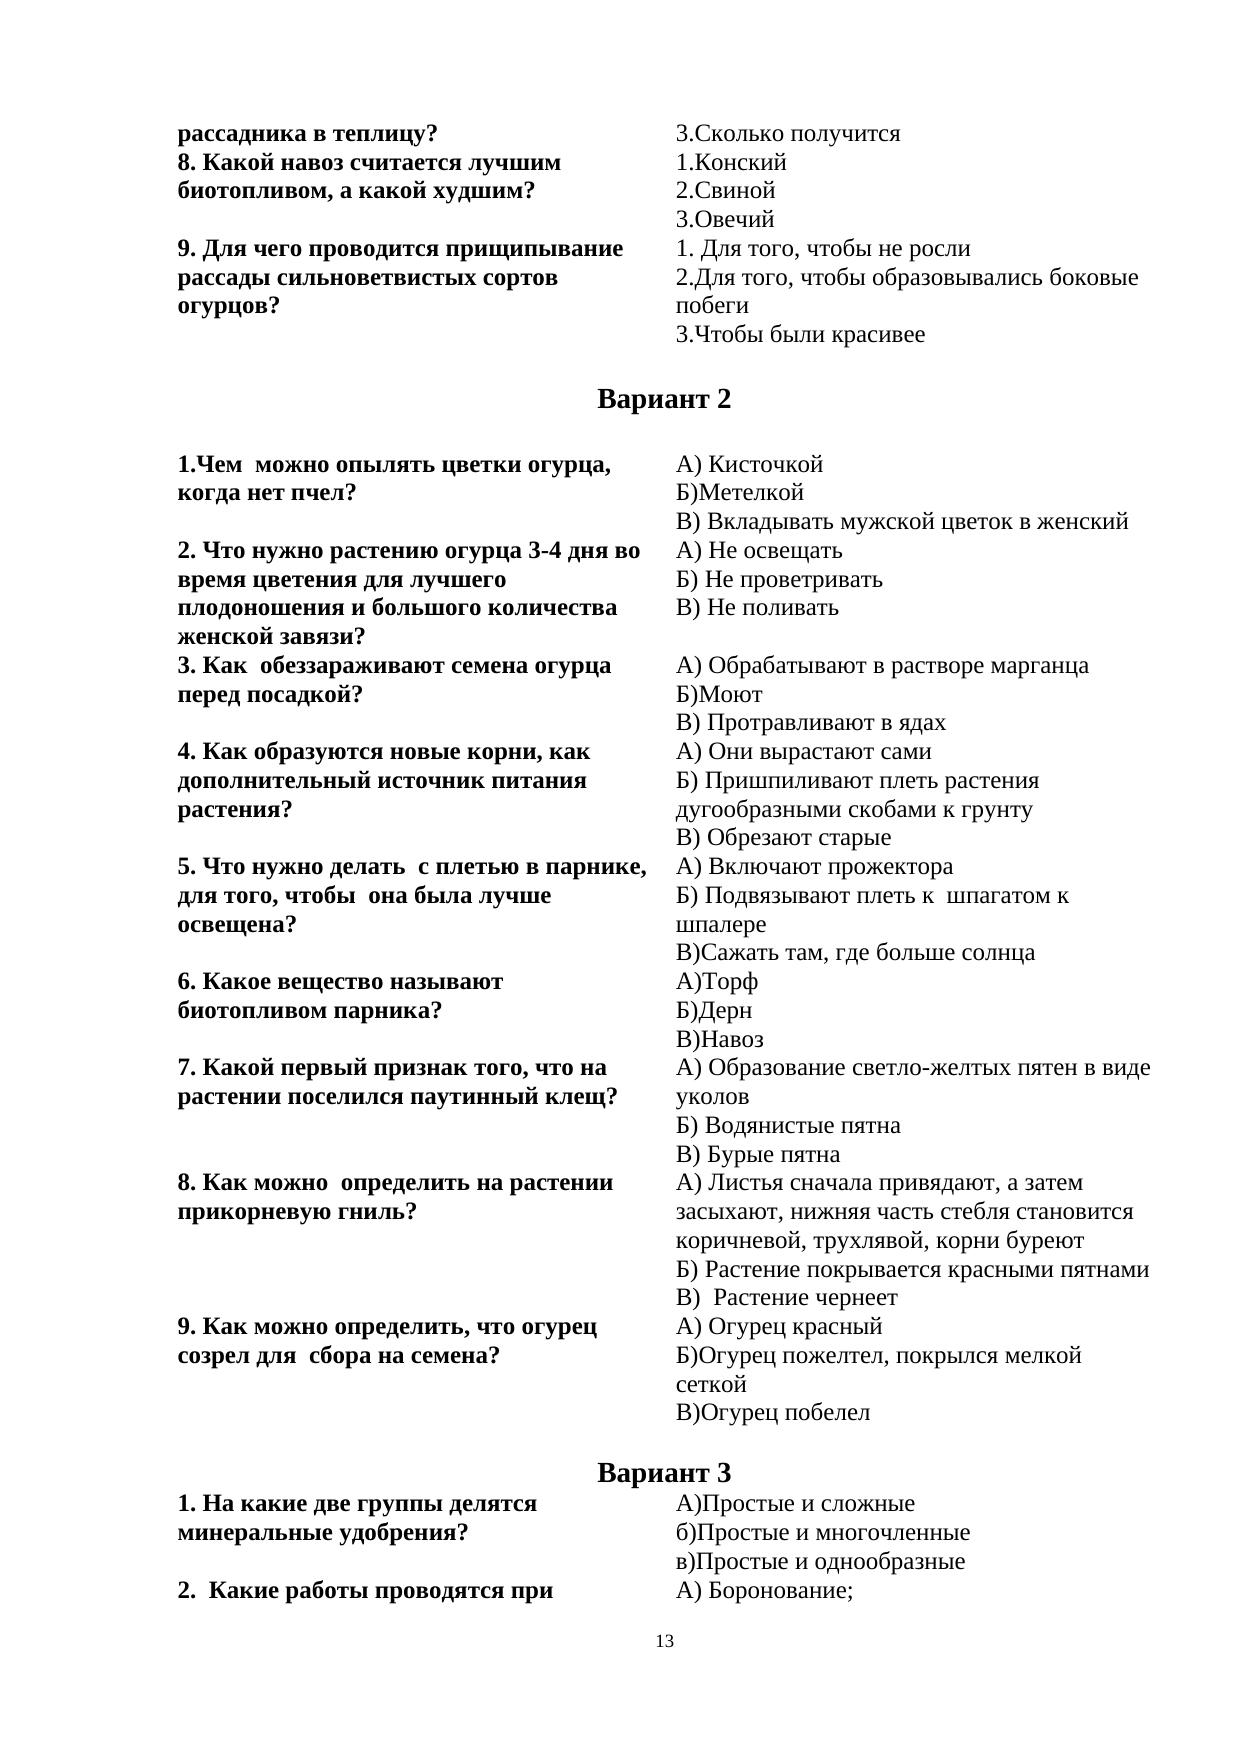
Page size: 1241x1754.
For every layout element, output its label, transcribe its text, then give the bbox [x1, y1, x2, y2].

table_header А) Кисточкой Б)Метелкой В) Вкладывать мужской цветок в женский [664, 449, 1163, 535]
table_cell А) Листья сначала привядают, а затем засыхают, нижняя часть стебля становится коричневой, трухлявой, корни буреют Б) Растение покрывается красными пятнами В) Растение чернеет [664, 1168, 1163, 1311]
table_header 1. На какие две группы делятся минеральные удобрения? [166, 1489, 664, 1575]
table_header А)Простые и сложные б)Простые и многочленные в)Простые и однообразные [664, 1489, 1163, 1575]
table_cell 2. Что нужно растению огурца 3-4 дня во время цветения для лучшего плодоношения и большого количества женской завязи? [166, 535, 664, 650]
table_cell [166, 1575, 664, 1603]
table_header 1.Чем можно опылять цветки огурца, когда нет пчел? [166, 449, 664, 535]
table_cell 9. Как можно определить, что огурец созрел для сбора на семена? [166, 1311, 664, 1426]
table_cell А) Обрабатывают в растворе марганца Б)Моют В) Протравливают в ядах [664, 650, 1163, 736]
table_cell А) Они вырастают сами Б) Пришпиливают плеть растения дугообразными скобами к грунту В) Обрезают старые [664, 736, 1163, 851]
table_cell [664, 118, 1163, 147]
table_cell 8. Какой навоз считается лучшим биотопливом, а какой худшим? [166, 147, 664, 233]
table_cell 4. Как образуются новые корни, как дополнительный источник питания растения? [166, 736, 664, 851]
table_cell 8. Как можно определить на растении прикорневую гниль? [166, 1168, 664, 1311]
table_cell А) Не освещать Б) Не проветривать В) Не поливать [664, 535, 1163, 650]
text Вариант 3 [177, 1455, 1152, 1488]
table_cell 3. Как обеззараживают семена огурца перед посадкой? [166, 650, 664, 736]
table_cell 9. Для чего проводится прищипывание рассады сильноветвистых сортов огурцов? [166, 233, 664, 348]
text Вариант 2 [177, 382, 1152, 415]
table_cell А) Образование светло-желтых пятен в виде уколов Б) Водянистые пятна В) Бурые пятна [664, 1053, 1163, 1167]
table_cell А) Включают прожектора Б) Подвязывают плеть к шпагатом к шпалере В)Сажать там, где больше солнца [664, 851, 1163, 966]
table_cell А)Торф Б)Дерн В)Навоз [664, 966, 1163, 1052]
table_cell 6. Какое вещество называют биотопливом парника? [166, 966, 664, 1052]
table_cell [664, 1575, 1163, 1603]
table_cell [166, 118, 664, 147]
table_cell А) Огурец красный Б)Огурец пожелтел, покрылся мелкой сеткой В)Огурец побелел [664, 1311, 1163, 1426]
table_cell 5. Что нужно делать с плетью в парнике, для того, чтобы она была лучше освещена? [166, 851, 664, 966]
table_cell 7. Какой первый признак того, что на растении поселился паутинный клещ? [166, 1053, 664, 1167]
table_cell 1.Конский 2.Свиной 3.Овечий [664, 147, 1163, 233]
table_cell 1. Для того, чтобы не росли 2.Для того, чтобы образовывались боковые побеги 3.Чтобы были красивее [664, 233, 1163, 348]
